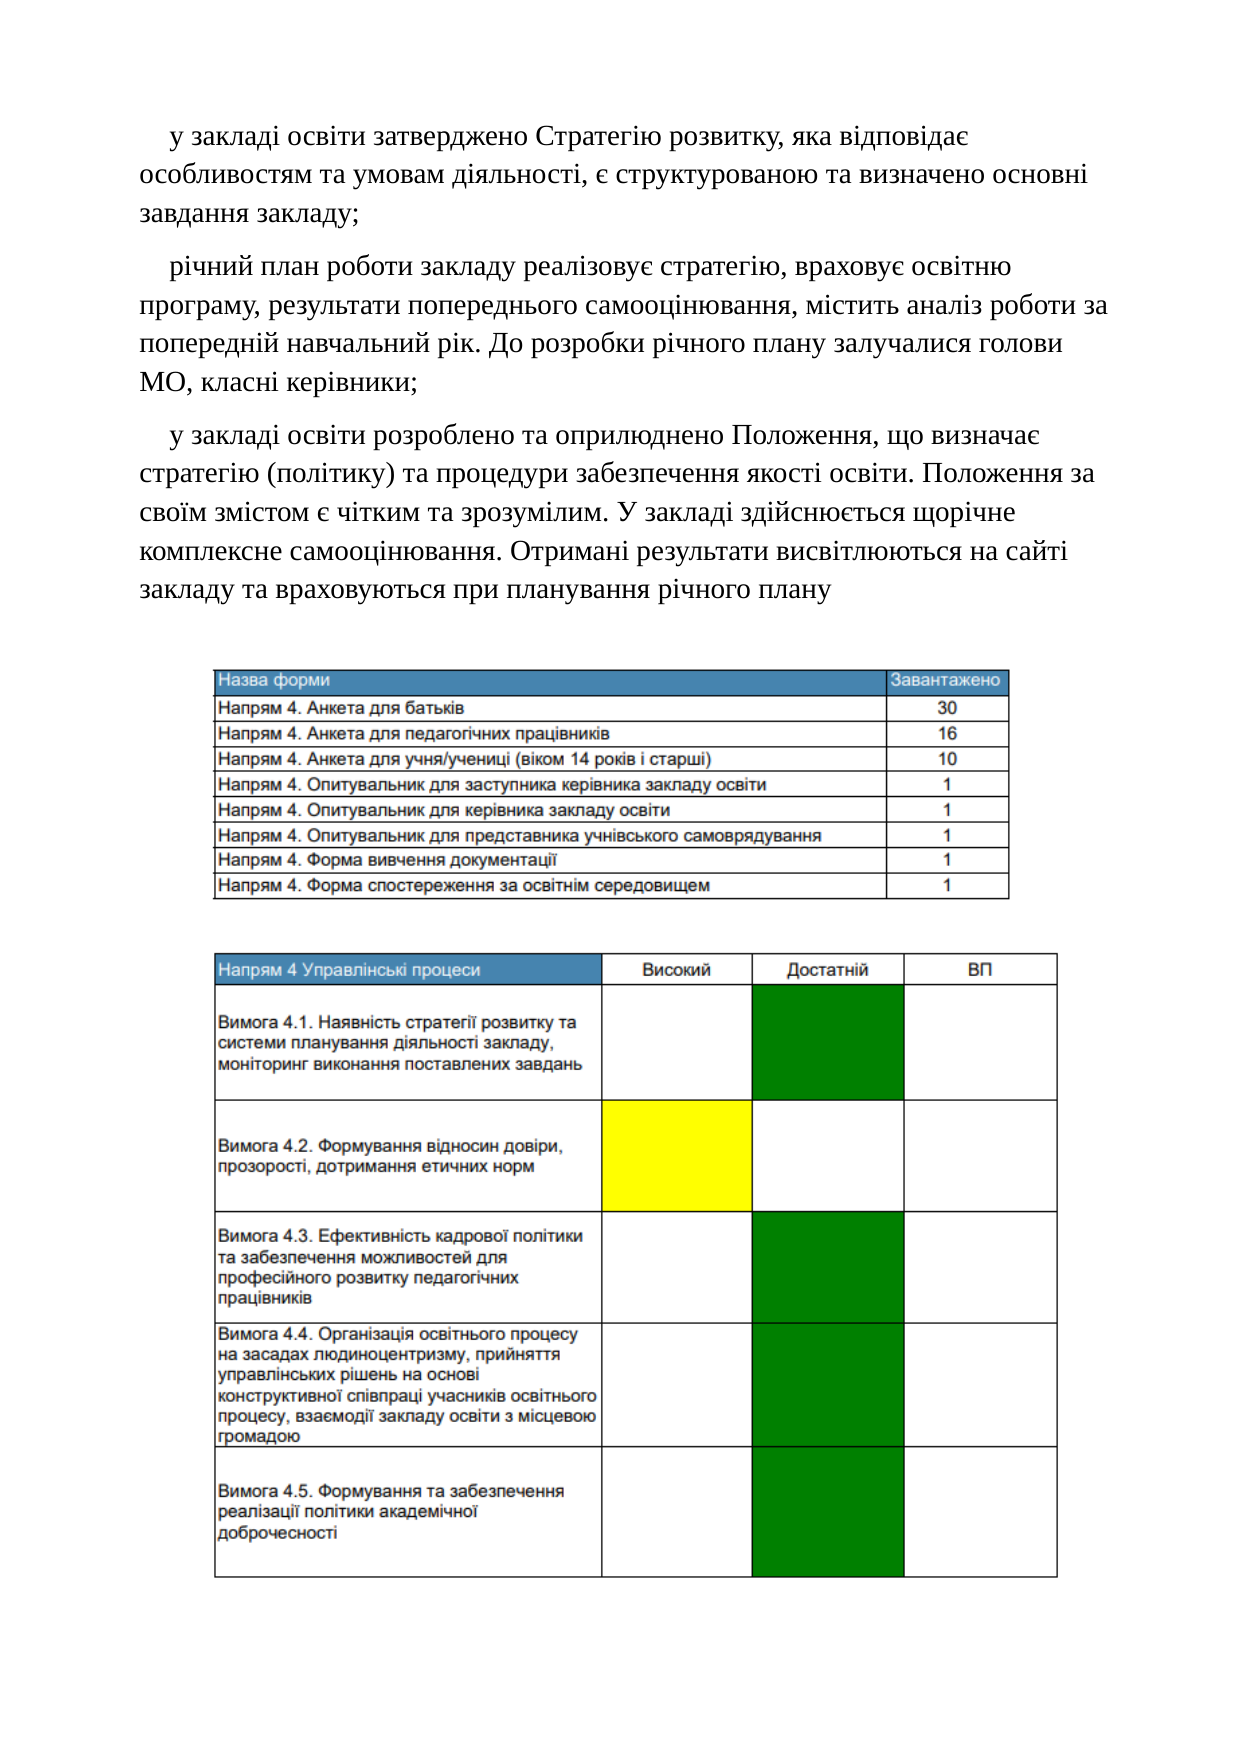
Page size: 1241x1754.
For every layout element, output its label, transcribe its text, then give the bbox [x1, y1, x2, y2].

picture [139, 624, 1135, 1617]
text  річний план роботи закладу реалізовує стратегію, враховує освітню програму, результати попереднього самооцінювання, містить аналіз роботи за попередній навчальний рік. До розробки річного плану залучалися голови МО, класні керівники; [139, 248, 1110, 397]
text  у закладі освіти затверджено Стратегію розвитку, яка відповідає особливостям та умовам діяльності, є структурованою та визначено основні завдання закладу; [139, 118, 1110, 229]
text  у закладі освіти розроблено та оприлюднено Положення, що визначає стратегію (політику) та процедури забезпечення якості освіти. Положення за своїм змістом є чітким та зрозумілим. У закладі здійснюється щорічне комплексне самооцінювання. Отримані результати висвітлюються на сайті закладу та враховуються при планування річного плану [139, 417, 1110, 605]
